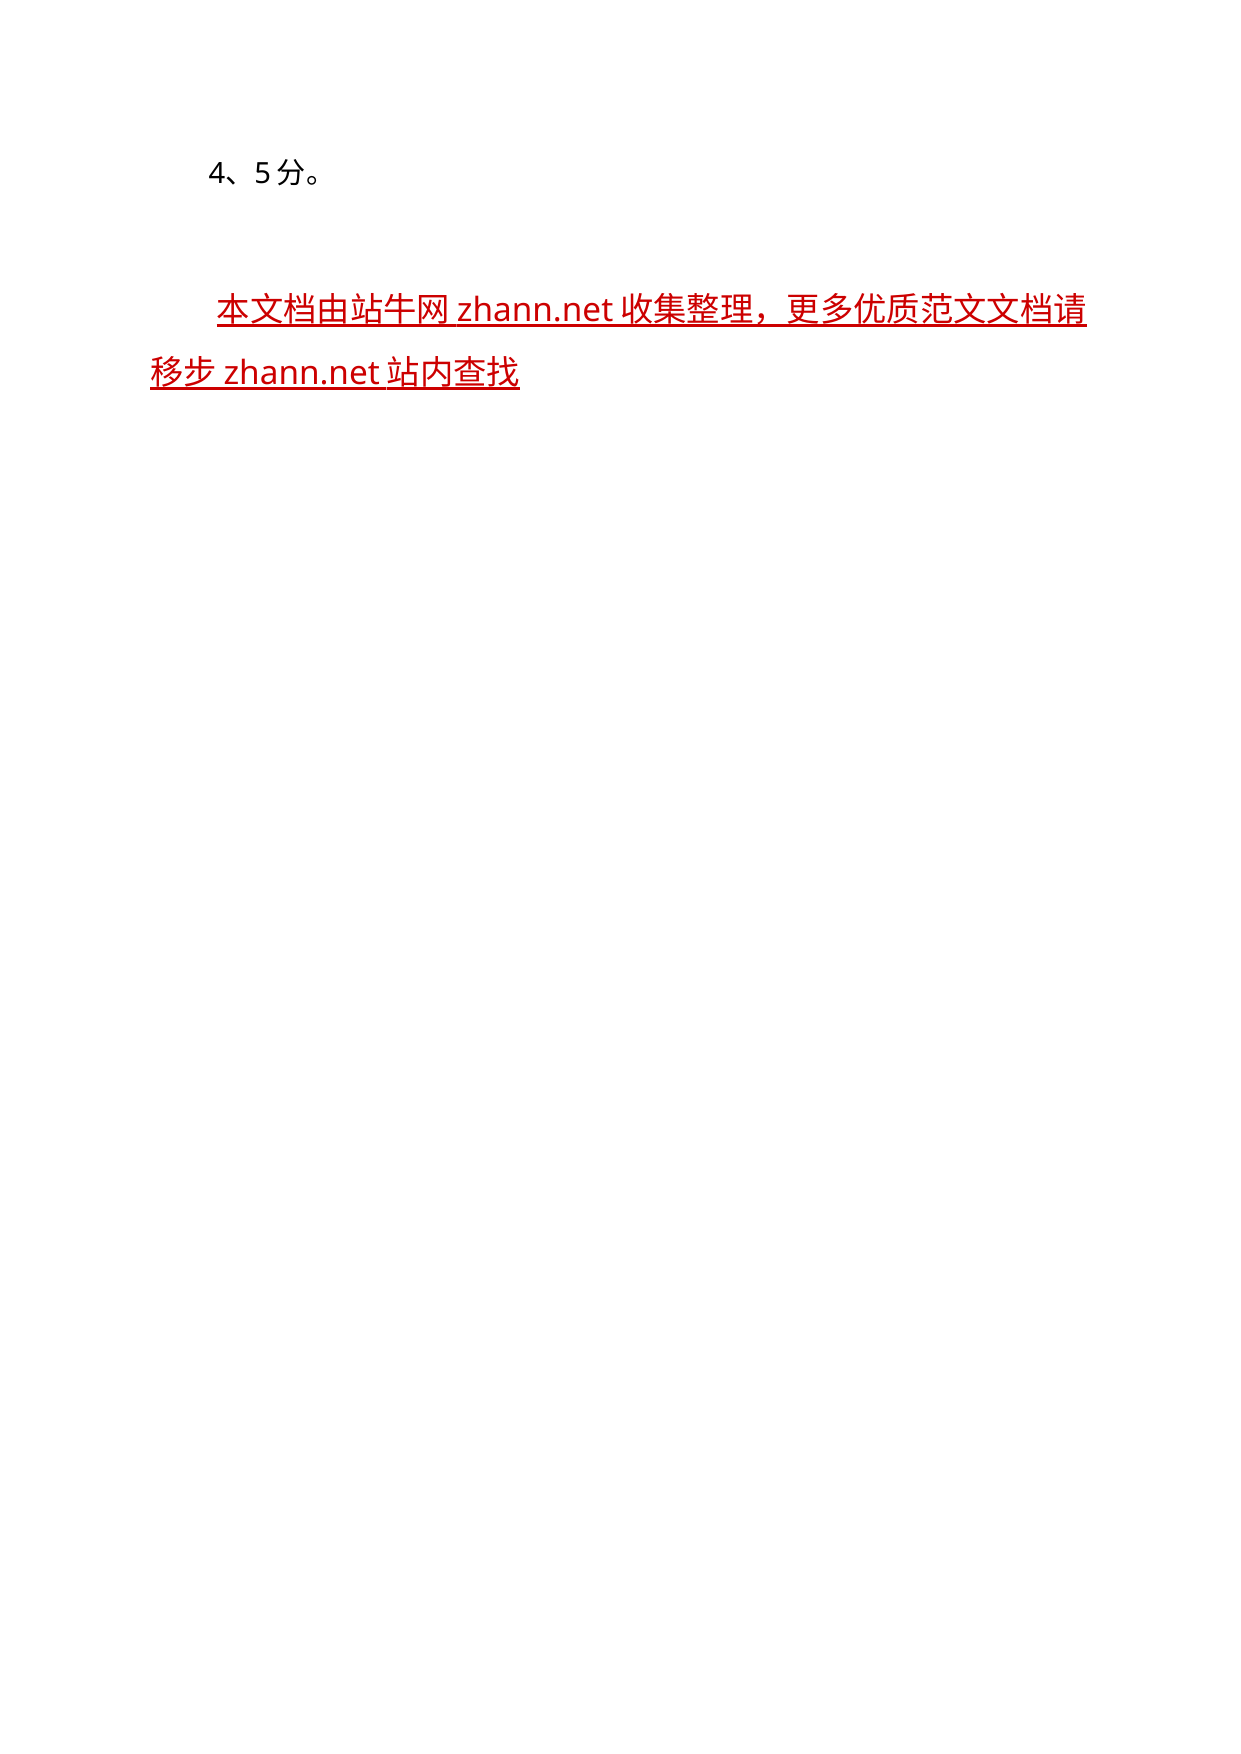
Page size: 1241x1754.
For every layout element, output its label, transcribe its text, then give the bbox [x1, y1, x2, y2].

text 4、5分。 [150, 150, 1090, 192]
text 本文档由站牛网zhann.net收集整理，更多优质范文文档请移步zhann.net站内查找 [150, 283, 1090, 394]
